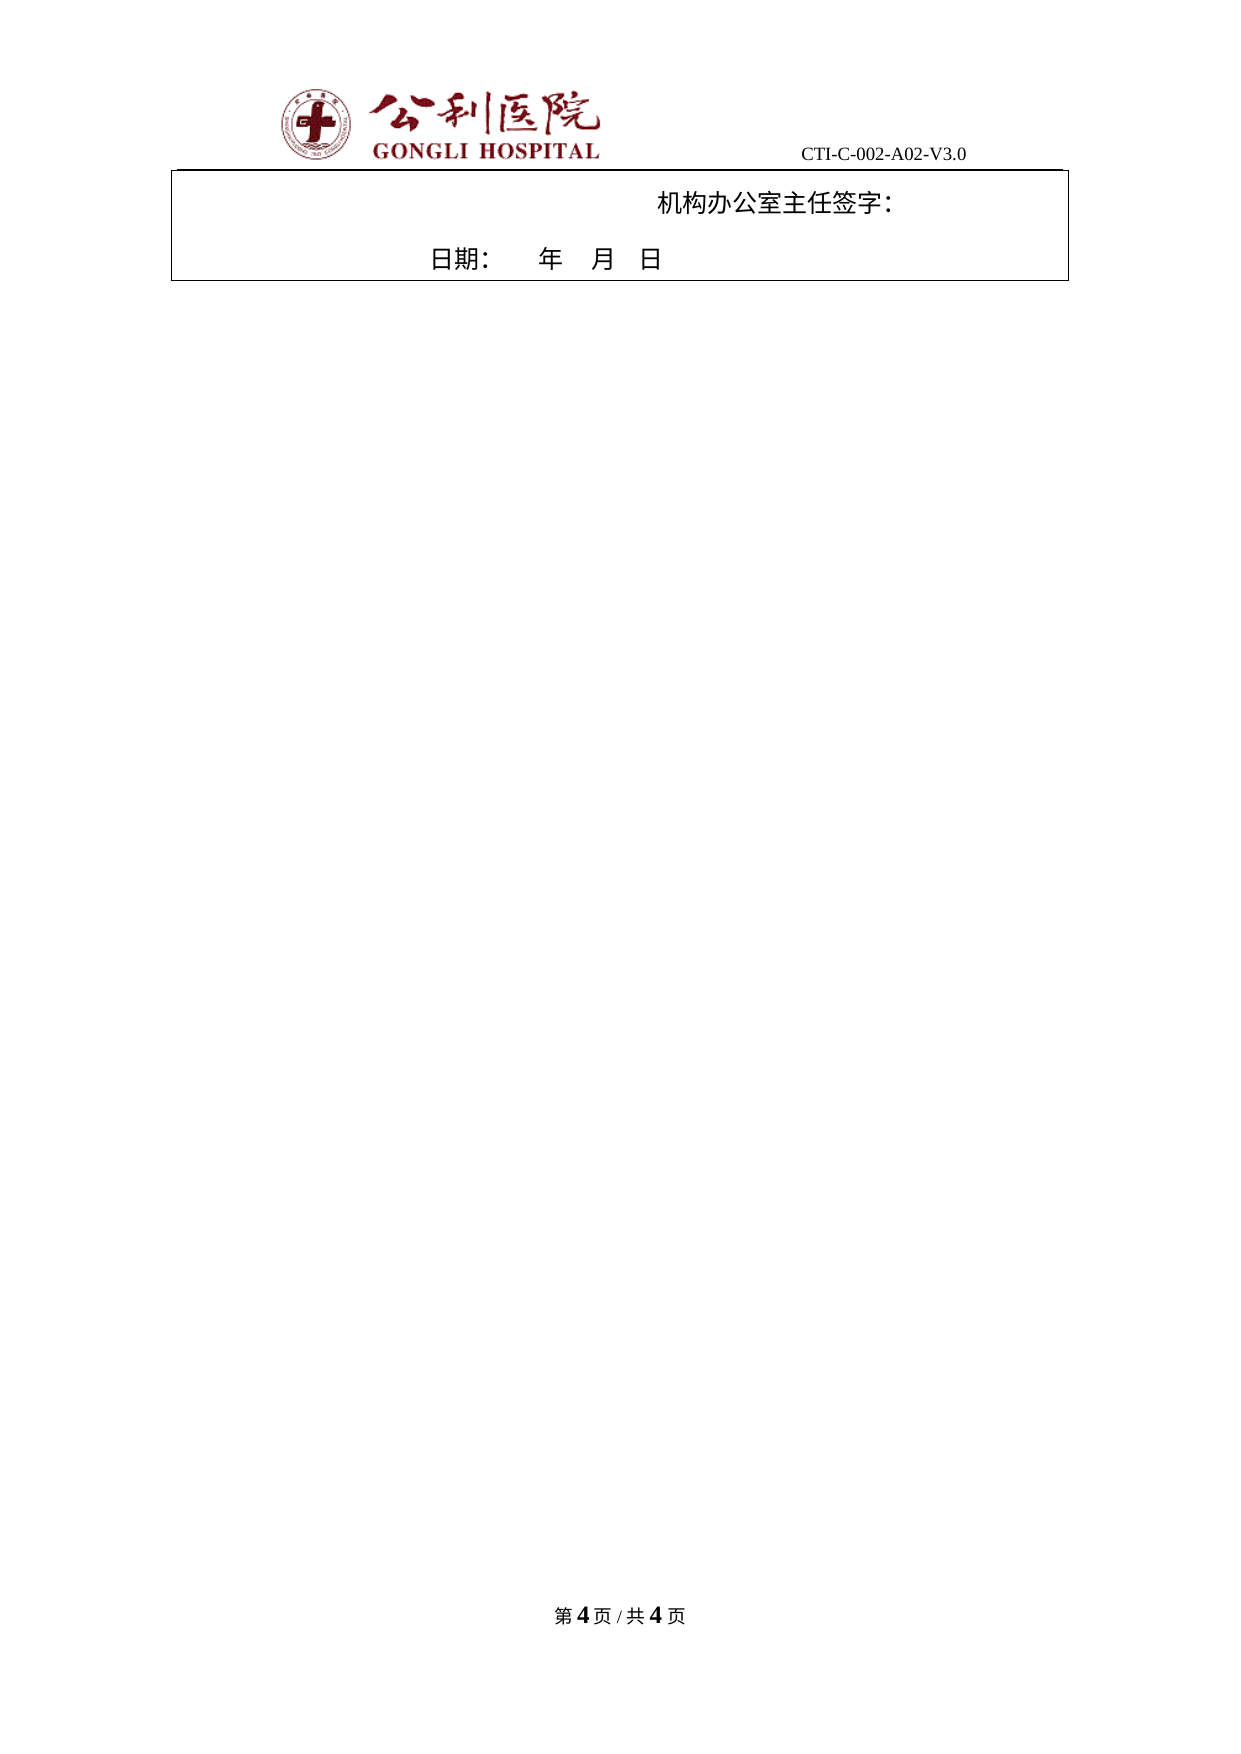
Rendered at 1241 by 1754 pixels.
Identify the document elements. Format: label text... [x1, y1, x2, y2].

picture [273, 88, 610, 161]
table_cell 机构办公室评估： 1. 立项资料是否齐全：□是， □否 2. 临床科室承担项目的能力：□强， □一般， □弱 3. 申办者对试验过程质量保证的能力： □强 ，□一般， □弱 评估意见： □同意立项 受理编号： □不同意立项 原因： 机构办公室主任签字： 日期： 年 月 日 [172, 171, 1068, 280]
